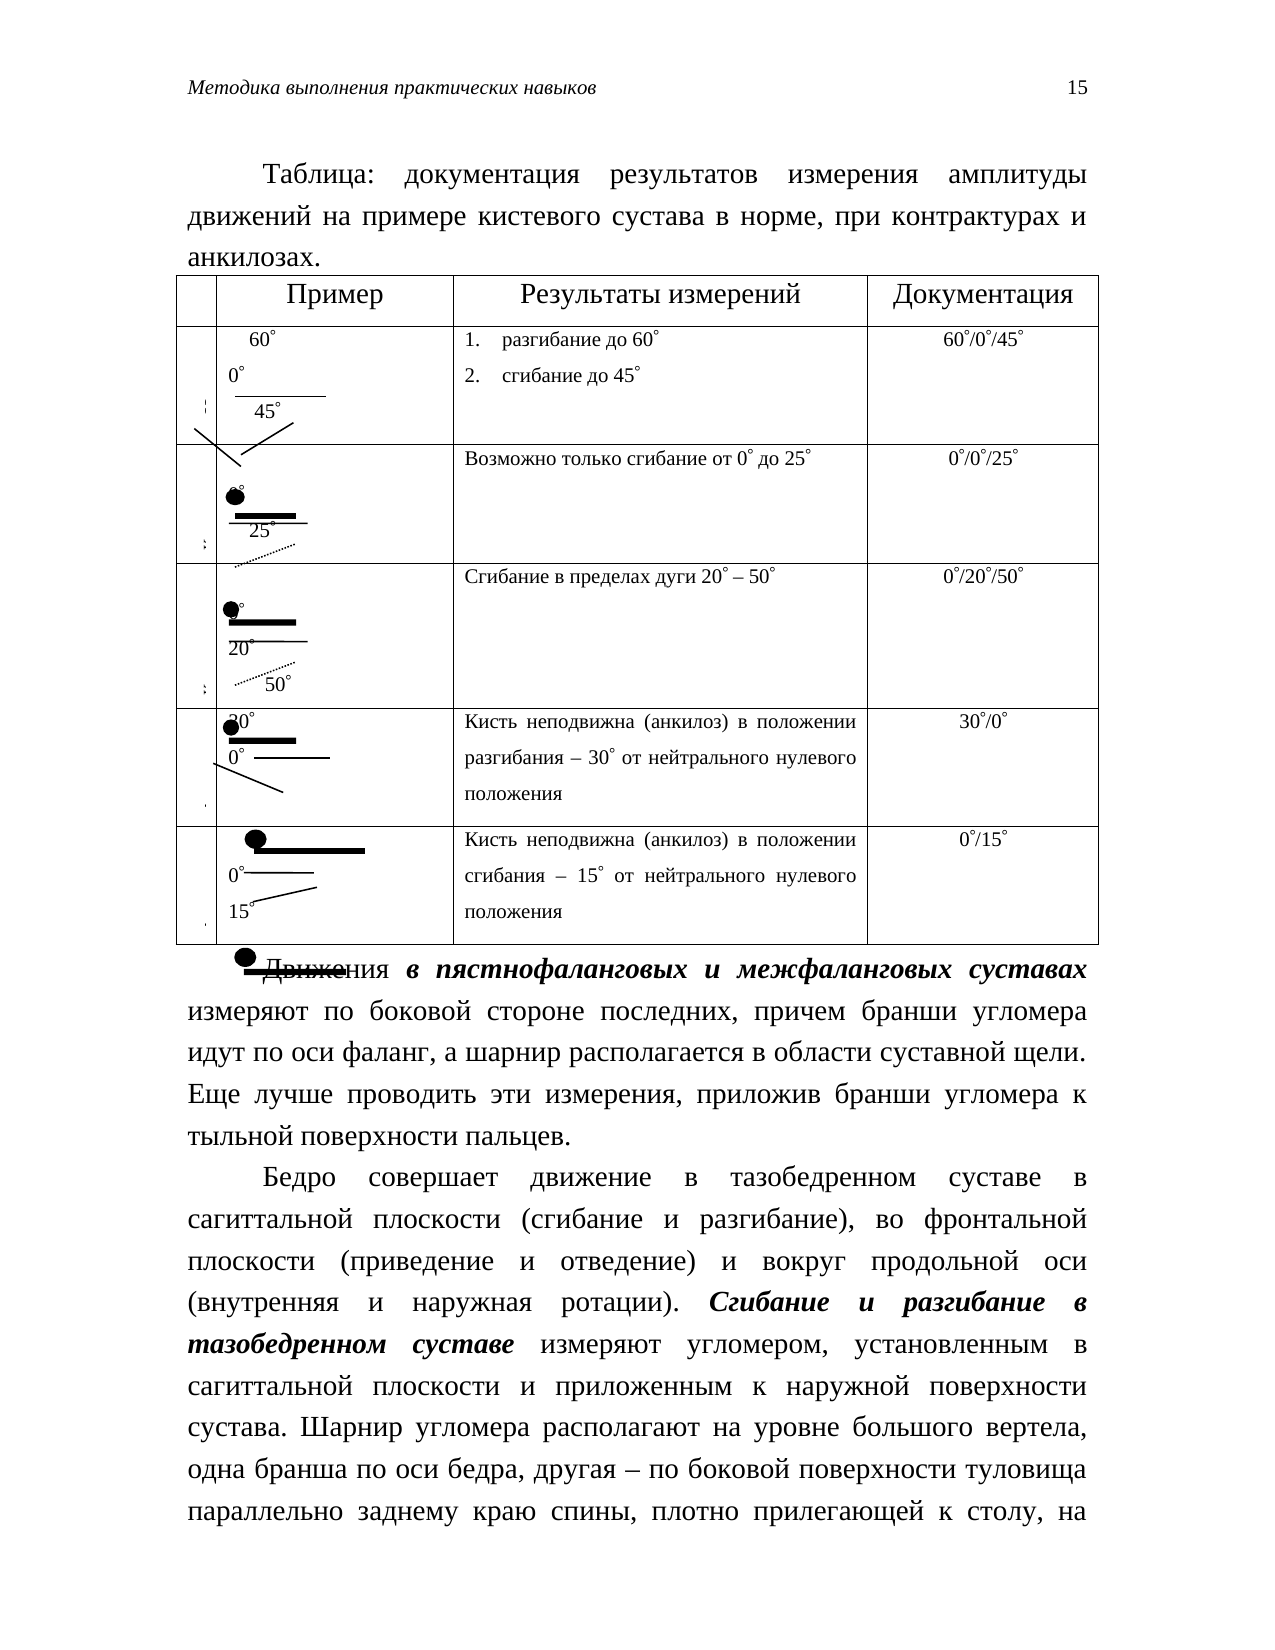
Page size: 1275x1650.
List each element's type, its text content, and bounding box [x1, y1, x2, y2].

table_cell Возможно только сгибание от 0 до 25 [454, 445, 867, 562]
table_cell Контрактура [177, 564, 216, 708]
table_cell 0 25 [217, 445, 453, 562]
table_header Результаты измерений [454, 276, 867, 326]
table_cell Кисть неподвижна (анкилоз) в положении разгибания – 30 от нейтрального нулевого положения [454, 709, 867, 826]
table_cell 0/20/50 [868, 564, 1098, 708]
table_cell Анкилоз [177, 709, 216, 826]
text Движения в пястнофаланговых и межфаланговых суставах измеряют по боковой стороне последних, причем бранши угломера идут по оси фаланг, а шарнир располагается в области суставной щели. Еще лучше проводить эти измерения, приложив бранши угломера к тыльной поверхности пальцев. [187, 945, 1088, 1153]
table_header Документация [868, 276, 1098, 326]
table_cell Кисть неподвижна (анкилоз) в положении сгибания – 15 от нейтрального нулевого положения [454, 827, 867, 944]
table_cell 0 15 [217, 827, 453, 944]
table_header Пример [217, 276, 453, 326]
table_header [177, 276, 216, 326]
text Таблица: документация результатов измерения амплитуды движений на примере кистевого сустава в норме, при контрактурах и анкилозах. [187, 150, 1088, 275]
table_cell Норма [177, 327, 216, 444]
table_cell Контрактура [177, 445, 216, 562]
table_cell 60 0 45 [217, 327, 453, 444]
table_cell Сгибание в пределах дуги 20 – 50 [454, 564, 867, 708]
table_cell 30 0 [217, 709, 453, 826]
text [187, 1153, 1088, 1528]
table_cell 60/0/45 [868, 327, 1098, 444]
table_cell 30/0 [868, 709, 1098, 826]
table_cell 0 20 50 [217, 564, 453, 708]
table_cell Анкилоз [177, 827, 216, 944]
table_cell разгибание до 60 сгибание до 45 [454, 327, 867, 444]
table_cell 0/0/25 [868, 445, 1098, 562]
table_cell 0/15 [868, 827, 1098, 944]
